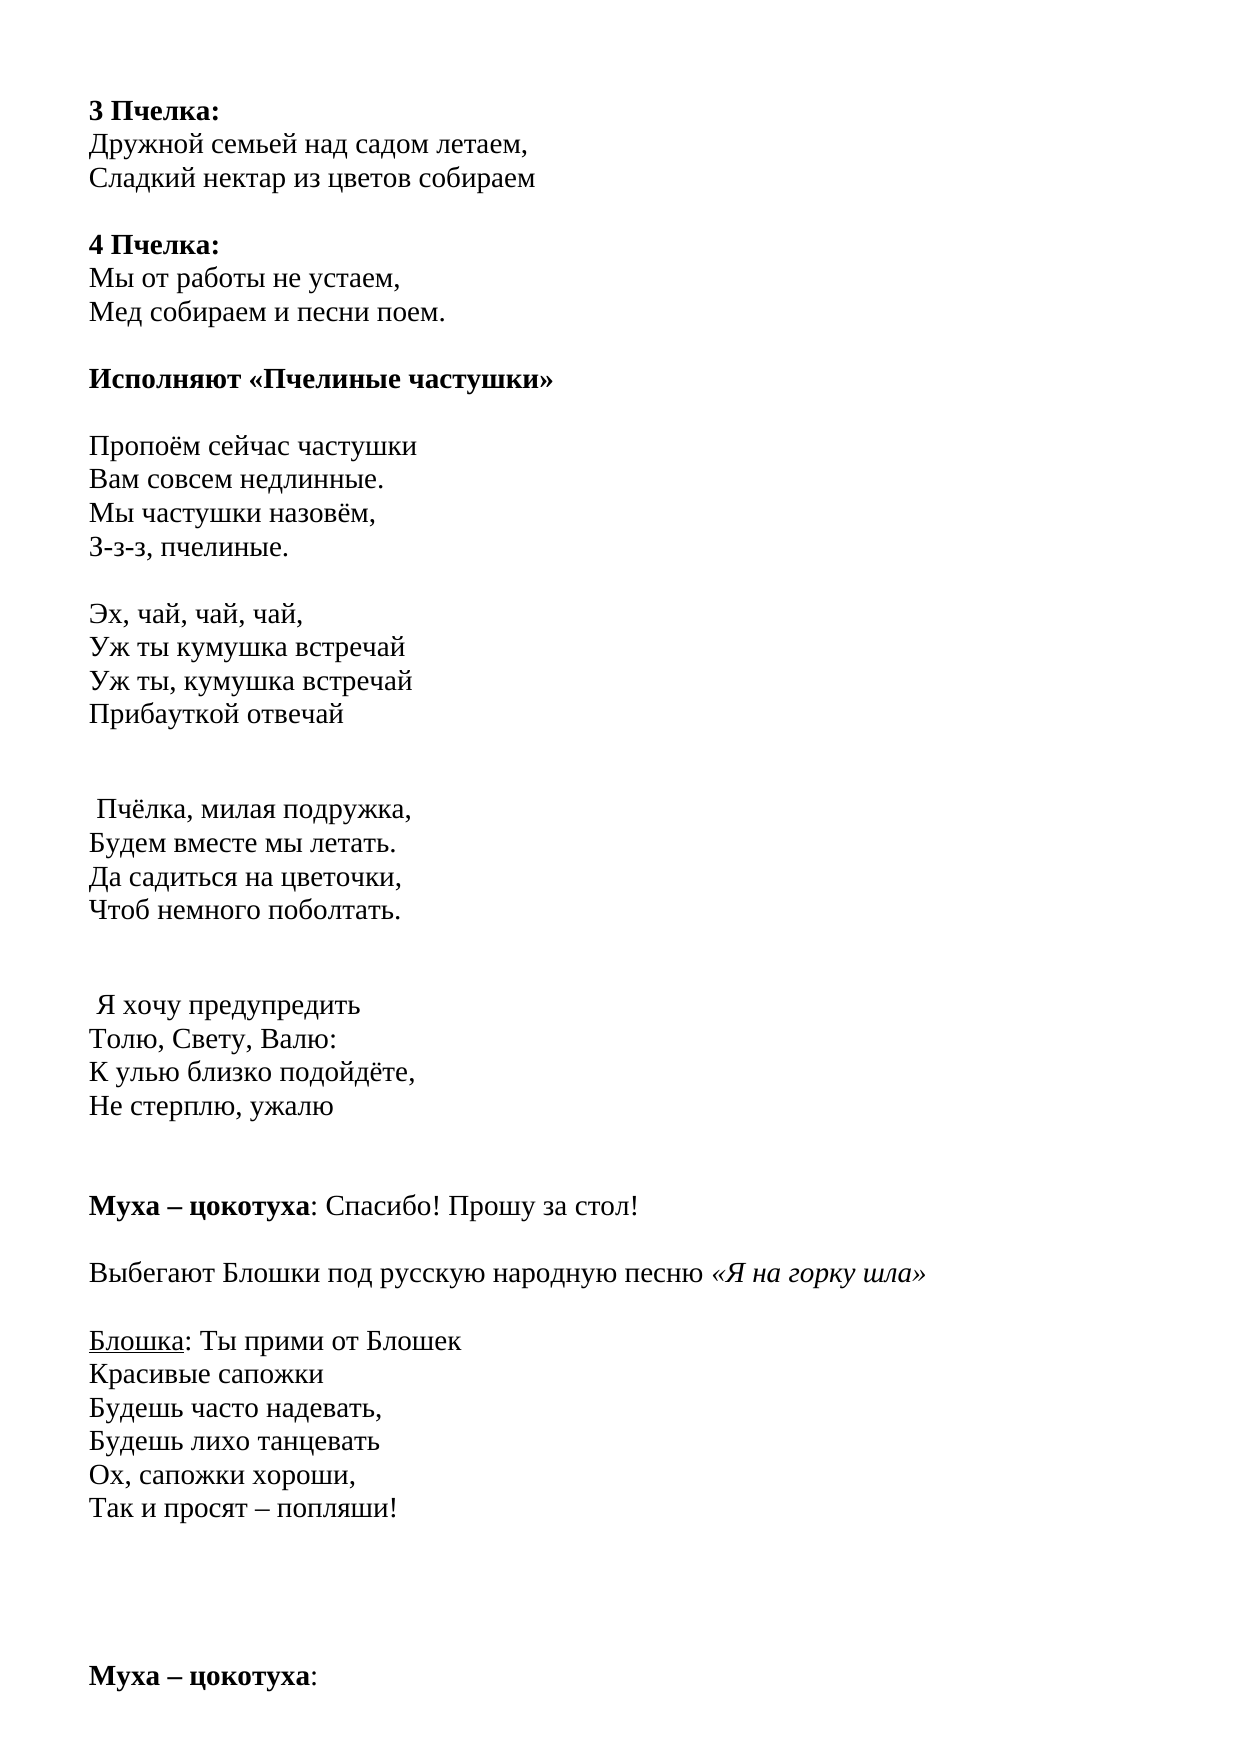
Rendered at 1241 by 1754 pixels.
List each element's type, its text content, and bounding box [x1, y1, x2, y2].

text Мед собираем и песни поем. [89, 294, 1196, 327]
text Дружной семьей над садом летаем, [89, 126, 1196, 160]
text Так и просят – попляши! [89, 1490, 1196, 1524]
text Пчёлка, милая подружка, Будем вместе мы летать. Да садиться на цветочки, Чтоб немного поболтать. [89, 792, 1196, 987]
text Ох, сапожки хороши, [89, 1457, 1196, 1490]
text Исполняют «Пчелиные частушки» [89, 361, 1196, 394]
text Уж ты, кумушка встречай [89, 663, 1196, 696]
text Уж ты кумушка встречай [89, 629, 1196, 663]
text Прибауткой отвечай [89, 696, 1196, 730]
text Будешь часто надевать, [89, 1390, 1196, 1423]
text Не стерплю, ужалю [89, 1088, 1196, 1121]
text 4 Пчелка: [89, 227, 1196, 260]
text 3 Пчелка: [89, 93, 1196, 126]
text Мы от работы не устаем, [89, 260, 1196, 294]
text Блошка: Ты прими от Блошек [89, 1323, 1196, 1356]
text Муха – цокотуха: Спасибо! Прошу за стол! [89, 1188, 1196, 1222]
text Пропоём сейчас частушки Вам совсем недлинные. Мы частушки назовём, З-з-з, пчелиные. [89, 428, 1196, 562]
text Сладкий нектар из цветов собираем [89, 160, 1196, 193]
text Муха – цокотуха: [89, 1658, 1196, 1692]
text Выбегают Блошки под русскую народную песню «Я на горку шла» [89, 1256, 1196, 1289]
text Будешь лихо танцевать [89, 1423, 1196, 1457]
text Красивые сапожки [89, 1356, 1196, 1390]
text Эх, чай, чай, чай, [89, 596, 1196, 629]
text Я хочу предупредить Толю, Свету, Валю: К улью близко подойдёте, [89, 987, 1196, 1088]
